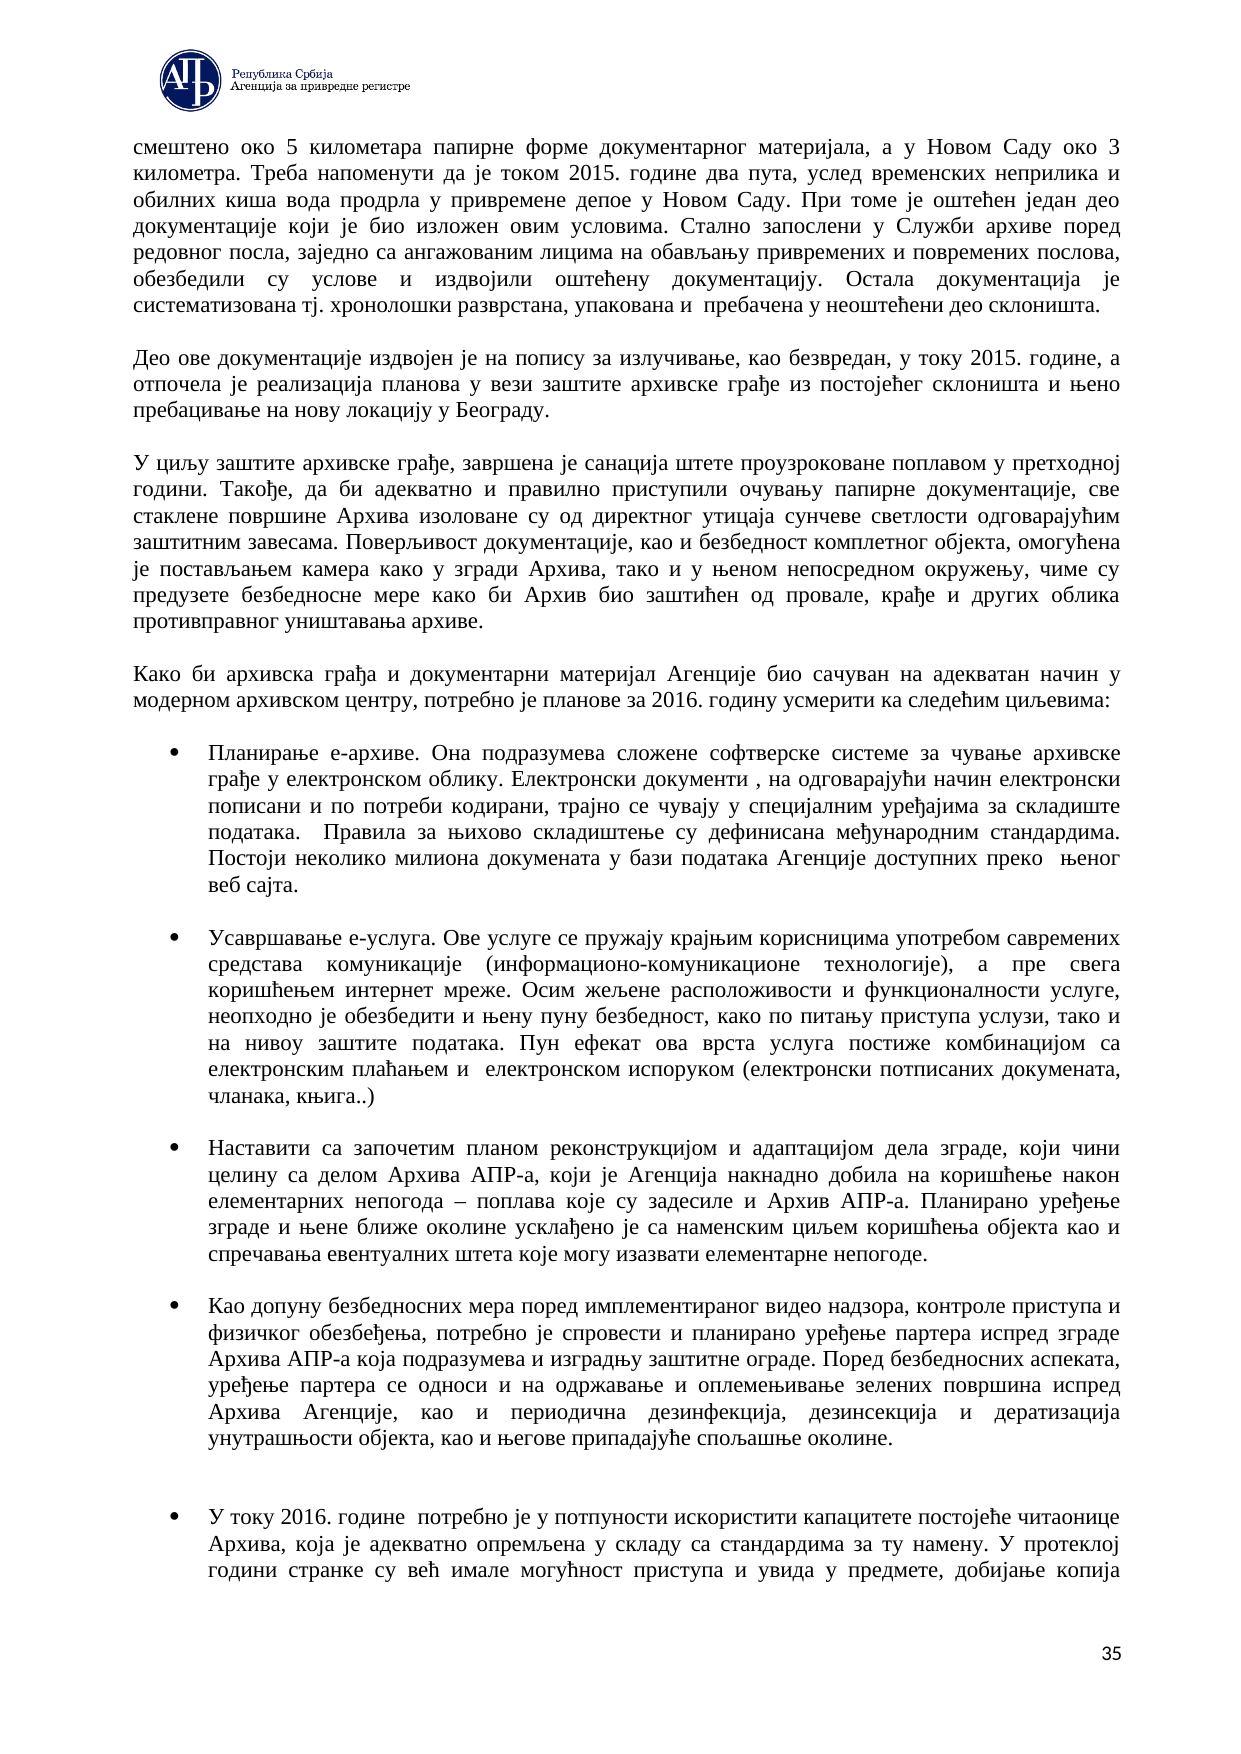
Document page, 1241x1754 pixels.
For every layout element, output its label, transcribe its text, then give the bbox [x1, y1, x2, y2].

list Усавршавање е-услуга. Ове услуге се пружају крајњим корисницима употребом савремених средстава комуникације (информационо-комуникационе технологије), а пре свега коришћењем интернет мреже. Осим жељене расположивости и функционалности услуге, неопходно је обезбедити и њену пуну безбедност, како по питању приступа услузи, тако и на нивоу заштите података. Пун ефекат ова врста услуга постиже комбинацијом са електронским плаћањем и електронском испоруком (електронски потписаних докумената, чланака, књига..) [170, 923, 1122, 1108]
list Наставити са започетим планом реконструкцијом и адаптацијом дела зграде, који чини целину са делом Архива АПР-а, који је Агенција накнадно добила на коришћење након елементарних непогода – поплава које су задесиле и Архив АПР-а. Планирано уређење зграде и њене ближе околине усклађено је са наменским циљем коришћења објекта као и спречавања евентуалних штета које могу изазвати елементарне непогоде. [170, 1134, 1122, 1266]
text У циљу заштите архивске грађе, завршена је санација штете проузроковане поплавом у претходној години. Такође, да би адекватно и правилно приступили очувању папирне документације, све стаклене површине Архива изоловане су од директног утицаја сунчеве светлости одговарајућим заштитним завесама. Поверљивост документације, као и безбедност комплетног објекта, омогућена је постављањем камера како у згради Архива, тако и у њеном непосредном окружењу, чиме су предузете безбедносне мере како би Архив био заштићен од провале, крађе и других облика противправног уништавања архиве. [133, 449, 1122, 634]
list Планирање е-архиве. Она подразумева сложене софтверске системе за чување архивске грађе у електронском облику. Електронски документи , на одговарајући начин електронски пописани и по потреби кодирани, трајно се чувају у специјалним уређајима за складиште података. Правила за њихово складиштење су дефинисана међународним стандардима. Постоји неколико милиона докумената у бази података Агенције доступних преко њеног веб сајта. [170, 739, 1122, 897]
picture [156, 45, 412, 115]
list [170, 1503, 1122, 1582]
text Како би архивска грађа и документарни материјал Агенције био сачуван на адекватан начин у модерном архивском центру, потребно је планове за 2016. годину усмерити ка следећим циљевима: [133, 660, 1122, 713]
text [133, 133, 1122, 317]
list Као допуну безбедносних мера поред имплементираног видео надзора, контроле приступа и физичког обезбеђења, потребно је спровести и планирано уређење партера испред зграде Архива АПР-а која подразумева и изградњу заштитне ограде. Поред безбедносних аспеката, уређење партера се односи и на одржавање и оплемењивање зелених површина испред Архива Агенције, као и периодична дезинфекција, дезинсекција и дератизација унутрашњости објекта, као и његове припадајуће спољашње околине. [170, 1292, 1122, 1451]
text Део ове документације издвојен је на попису за излучивање, као безвредан, у току 2015. године, а отпочела је реализација планова у вези заштите архивске грађе из постојећег склоништа и њено пребацивање на нову локацију у Београду. [133, 344, 1122, 423]
